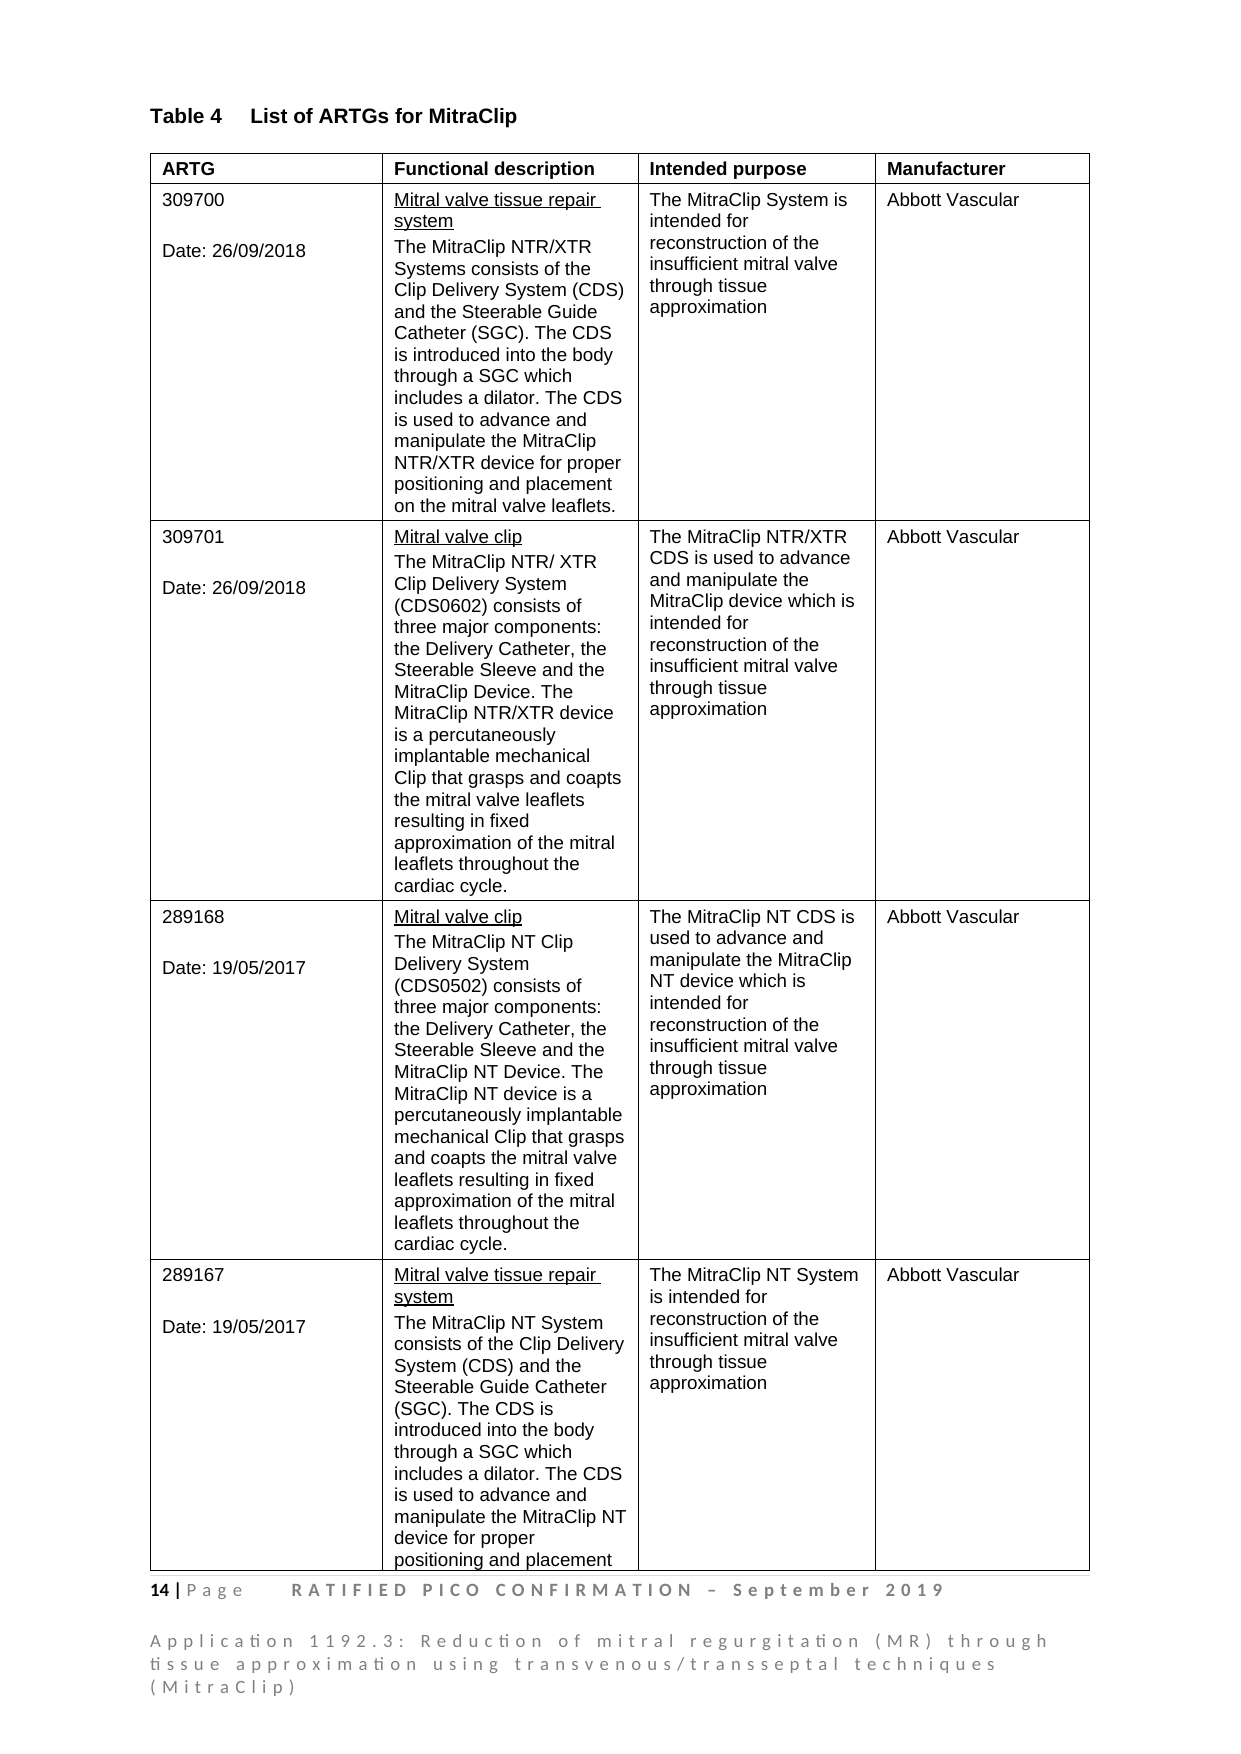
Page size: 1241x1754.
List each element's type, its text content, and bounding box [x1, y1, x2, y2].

table_cell 309701 Date: 26/09/2018 [151, 521, 382, 900]
table_cell Mitral valve tissue repair system The MitraClip NTR/XTR Systems consists of the Clip Delivery System (CDS) and the Steerable Guide Catheter (SGC). The CDS is introduced into the body through a SGC which includes a dilator. The CDS is used to advance and manipulate the MitraClip NTR/XTR device for proper positioning and placement on the mitral valve leaflets. [383, 184, 638, 520]
table_cell 289168 Date: 19/05/2017 [151, 901, 382, 1259]
table_cell Abbott Vascular [876, 521, 1089, 900]
table_cell 309700 Date: 26/09/2018 [151, 184, 382, 520]
table_cell Abbott Vascular [876, 184, 1089, 520]
table_cell The MitraClip NTR/XTR CDS is used to advance and manipulate the MitraClip device which is intended for reconstruction of the insufficient mitral valve through tissue approximation [639, 521, 875, 900]
table_cell The MitraClip System is intended for reconstruction of the insufficient mitral valve through tissue approximation [639, 184, 875, 520]
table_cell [151, 1260, 382, 1570]
table_cell Mitral valve clip The MitraClip NT Clip Delivery System (CDS0502) consists of three major components: the Delivery Catheter, the Steerable Sleeve and the MitraClip NT Device. The MitraClip NT device is a percutaneously implantable mechanical Clip that grasps and coapts the mitral valve leaflets resulting in fixed approximation of the mitral leaflets throughout the cardiac cycle. [383, 901, 638, 1259]
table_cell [383, 1260, 638, 1570]
table_header Manufacturer [876, 154, 1089, 183]
table_cell The MitraClip NT CDS is used to advance and manipulate the MitraClip NT device which is intended for reconstruction of the insufficient mitral valve through tissue approximation [639, 901, 875, 1259]
table_cell Abbott Vascular [876, 1260, 1089, 1570]
table_cell Mitral valve clip The MitraClip NTR/ XTR Clip Delivery System (CDS0602) consists of three major components: the Delivery Catheter, the Steerable Sleeve and the MitraClip Device. The MitraClip NTR/XTR device is a percutaneously implantable mechanical Clip that grasps and coapts the mitral valve leaflets resulting in fixed approximation of the mitral leaflets throughout the cardiac cycle. [383, 521, 638, 900]
table_cell Abbott Vascular [876, 901, 1089, 1259]
table_header Functional description [383, 154, 638, 183]
table_header Intended purpose [639, 154, 875, 183]
text Table 4 List of ARTGs for MitraClip [150, 103, 1090, 127]
table_header ARTG [151, 154, 382, 183]
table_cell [639, 1260, 875, 1570]
